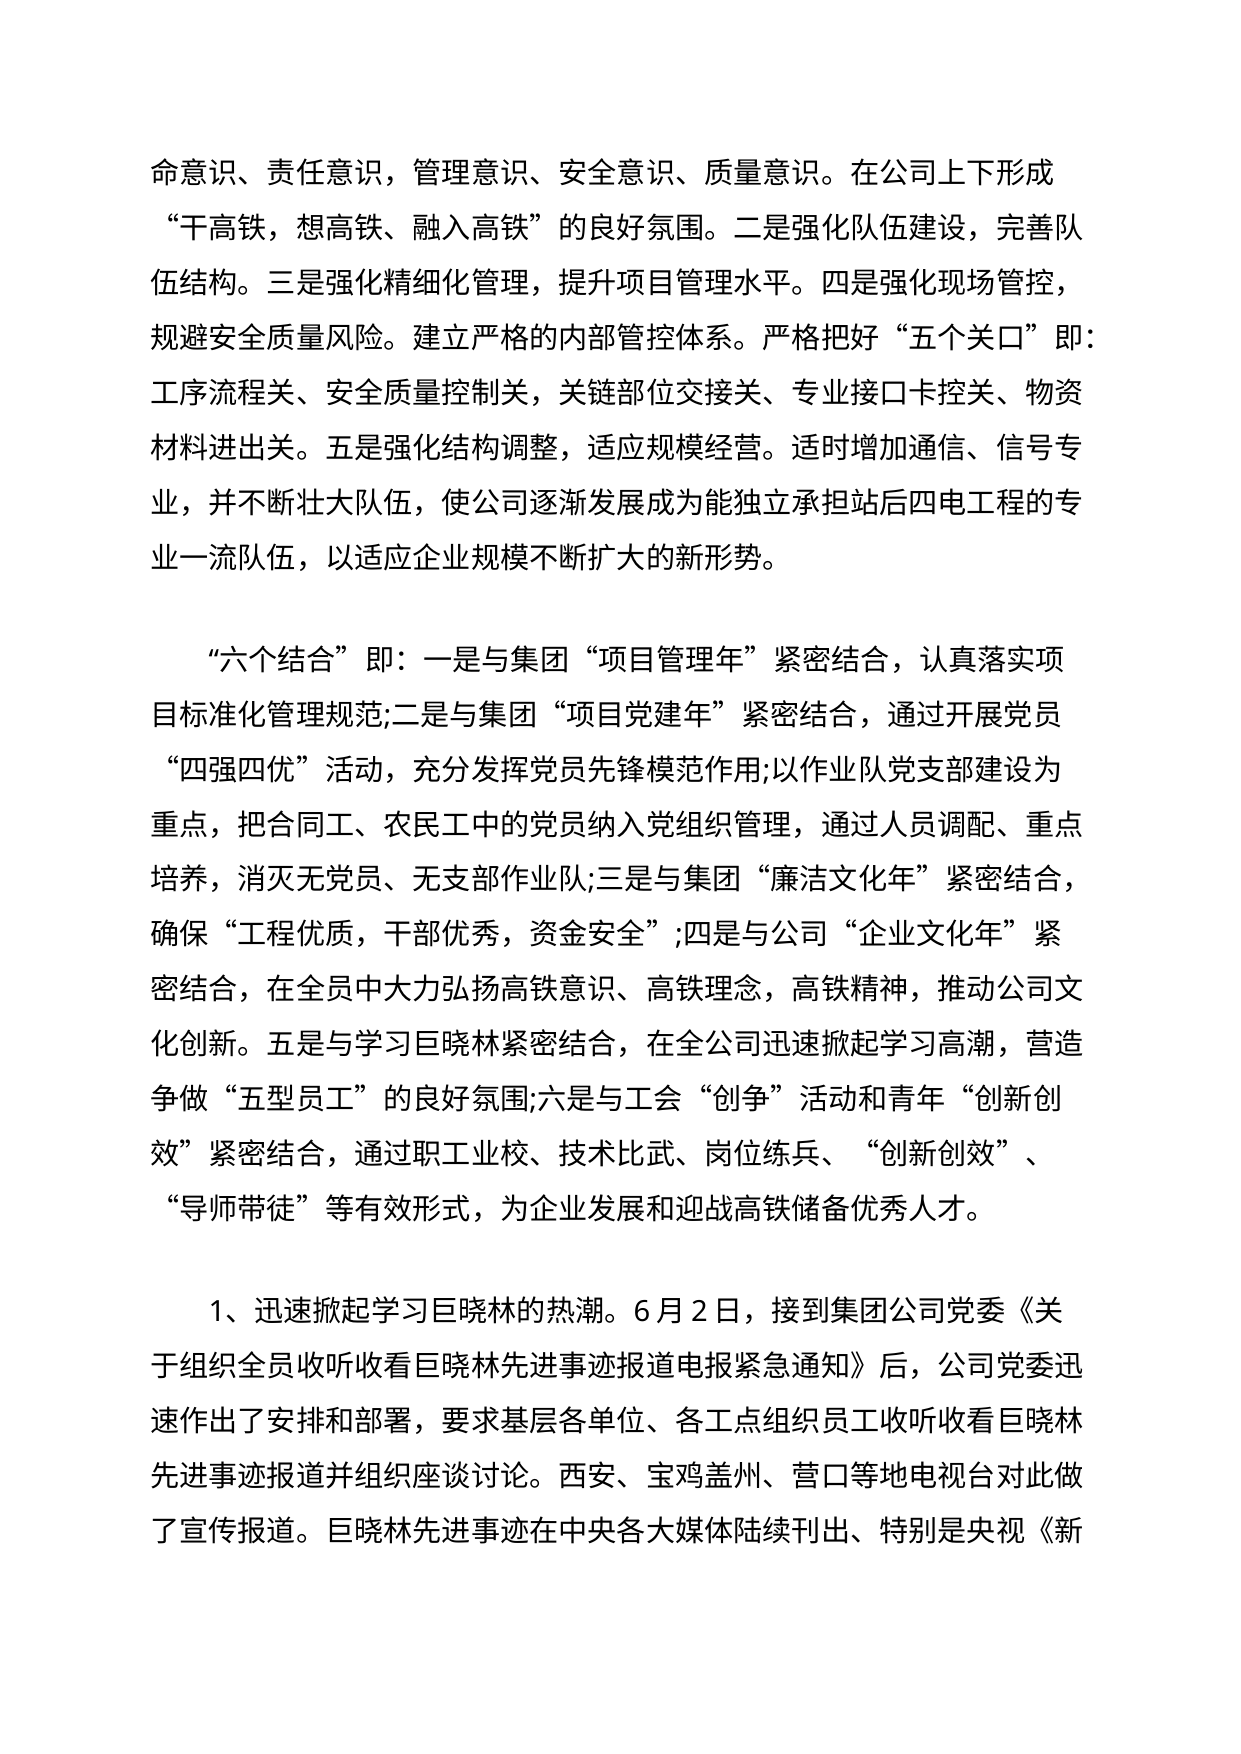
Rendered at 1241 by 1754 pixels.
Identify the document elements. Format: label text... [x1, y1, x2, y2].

text “六个结合”即：一是与集团“项目管理年”紧密结合，认真落实项目标准化管理规范;二是与集团“项目党建年”紧密结合，通过开展党员“四强四优”活动，充分发挥党员先锋模范作用;以作业队党支部建设为重点，把合同工、农民工中的党员纳入党组织管理，通过人员调配、重点培养，消灭无党员、无支部作业队;三是与集团“廉洁文化年”紧密结合，确保“工程优质，干部优秀，资金安全”;四是与公司“企业文化年”紧密结合，在全员中大力弘扬高铁意识、高铁理念，高铁精神，推动公司文化创新。五是与学习巨晓林紧密结合，在全公司迅速掀起学习高潮，营造争做“五型员工”的良好氛围;六是与工会“创争”活动和青年“创新创效”紧密结合，通过职工业校、技术比武、岗位练兵、“创新创效”、“导师带徒”等有效形式，为企业发展和迎战高铁储备优秀人才。 [150, 636, 1090, 1228]
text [150, 1287, 1090, 1549]
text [150, 150, 1090, 577]
